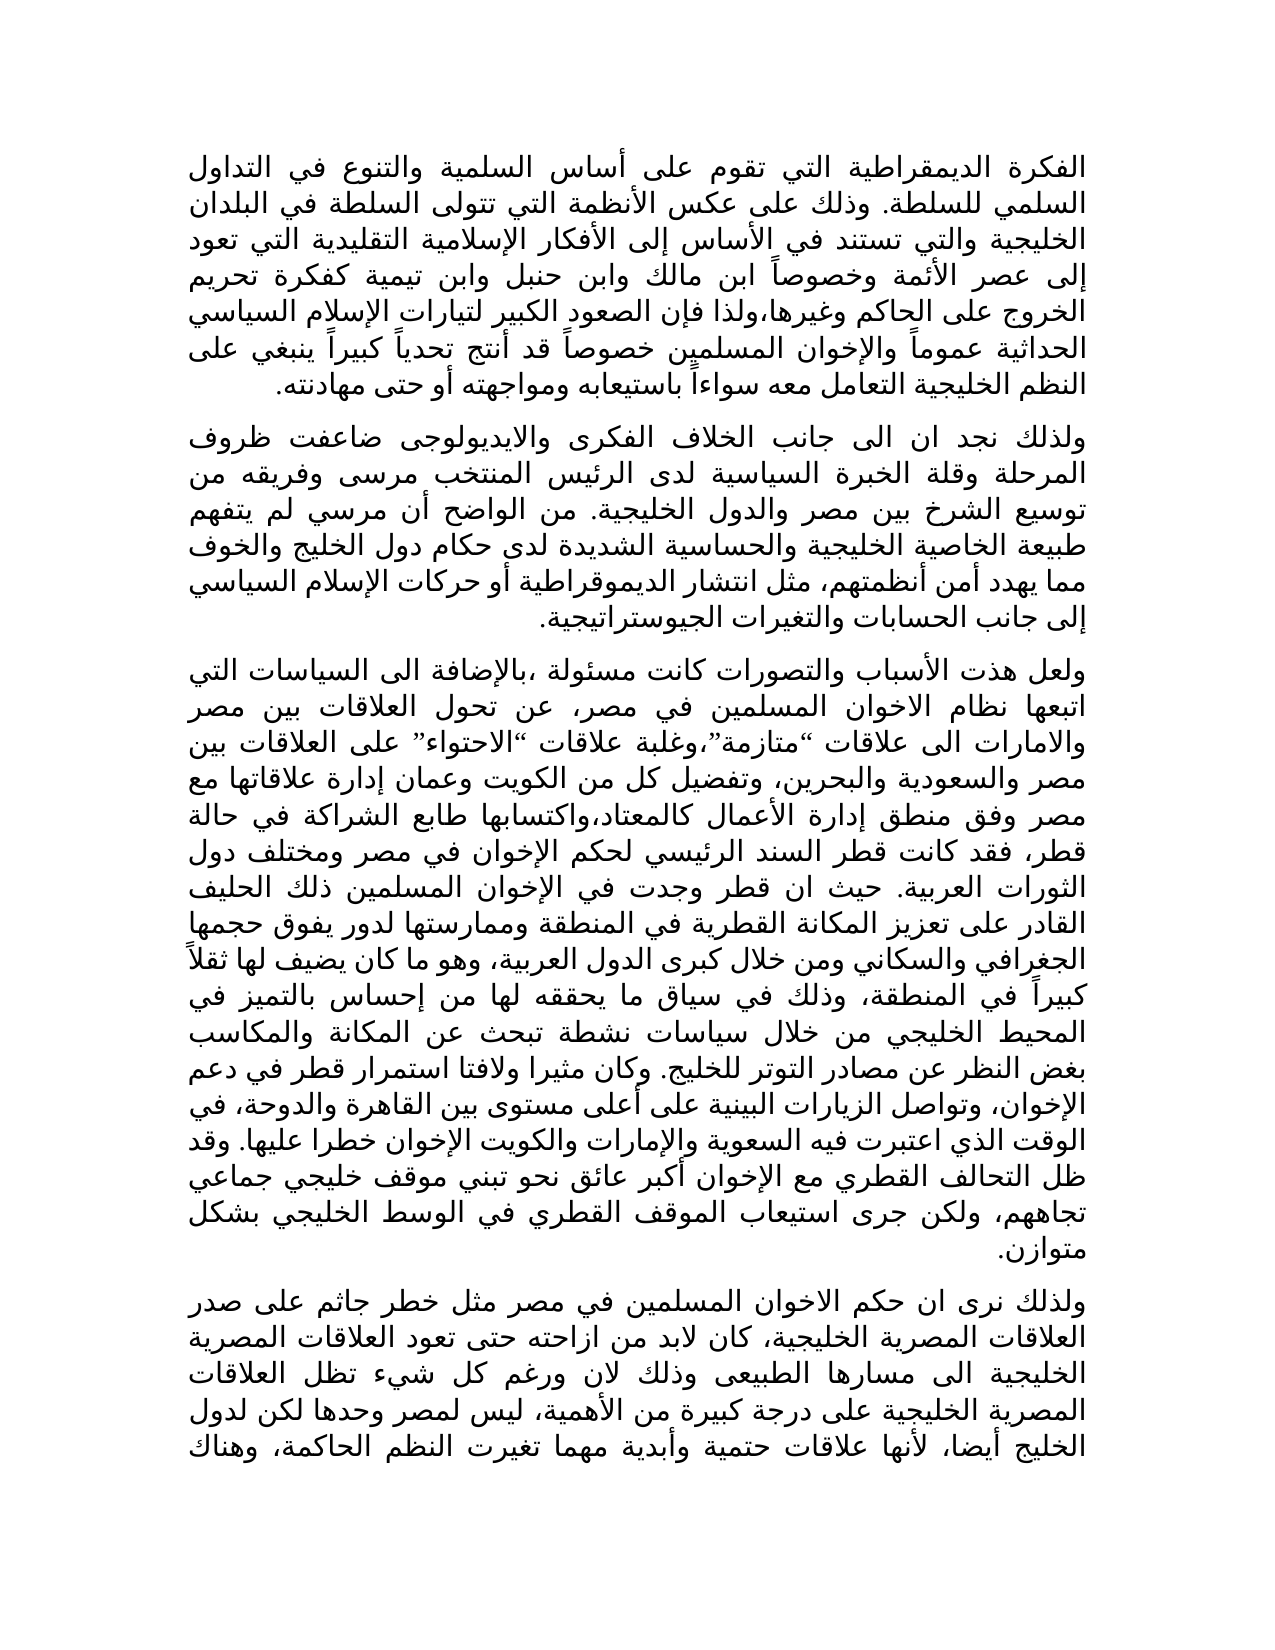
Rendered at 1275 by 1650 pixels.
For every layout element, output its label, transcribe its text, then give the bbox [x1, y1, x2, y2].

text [187, 150, 1087, 400]
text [187, 1284, 1087, 1462]
text ولعل هذت الأسباب والتصورات كانت مسئولة ،بالإضافة الى السياسات التي اتبعها نظام الاخوان المسلمين في مصر، عن تحول العلاقات بين مصر والامارات الى علاقات “متازمة”،وغلبة علاقات “الاحتواء” على العلاقات بين مصر والسعودية والبحرين، وتفضيل كل من الكويت وعمان إدارة علاقاتها مع مصر وفق منطق إدارة الأعمال كالمعتاد،واكتسابها طابع الشراكة في حالة قطر، فقد كانت قطر السند الرئيسي لحكم الإخوان في مصر ومختلف دول الثورات العربية. حيث ان قطر وجدت في الإخوان المسلمين ذلك الحليف القادر على تعزيز المكانة القطرية في المنطقة وممارستها لدور يفوق حجمها الجغرافي والسكاني ومن خلال كبرى الدول العربية، وهو ما كان يضيف لها ثقلاً كبيراً في المنطقة، وذلك في سياق ما يحققه لها من إحساس بالتميز في المحيط الخليجي من خلال سياسات نشطة تبحث عن المكانة والمكاسب بغض النظر عن مصادر التوتر للخليج. وكان مثيرا ولافتا استمرار قطر في دعم الإخوان، وتواصل الزيارات البينية على أعلى مستوى بين القاهرة والدوحة، في الوقت الذي اعتبرت فيه السعوية والإمارات والكويت الإخوان خطرا عليها. وقد ظل التحالف القطري مع الإخوان أكبر عائق نحو تبني موقف خليجي جماعي تجاههم، ولكن جرى استيعاب الموقف القطري في الوسط الخليجي بشكل متوازن. [187, 653, 1087, 1265]
text ولذلك نجد ان الى جانب الخلاف الفكرى والايديولوجى ضاعفت ظروف المرحلة وقلة الخبرة السياسية لدى الرئيس المنتخب مرسى وفريقه من توسيع الشرخ بين مصر والدول الخليجية. من الواضح أن مرسي لم يتفهم طبيعة الخاصية الخليجية والحساسية الشديدة لدى حكام دول الخليج والخوف مما يهدد أمن أنظمتهم، مثل انتشار الديموقراطية أو حركات الإسلام السياسي إلى جانب الحسابات والتغيرات الجيوستراتيجية. [187, 420, 1087, 634]
